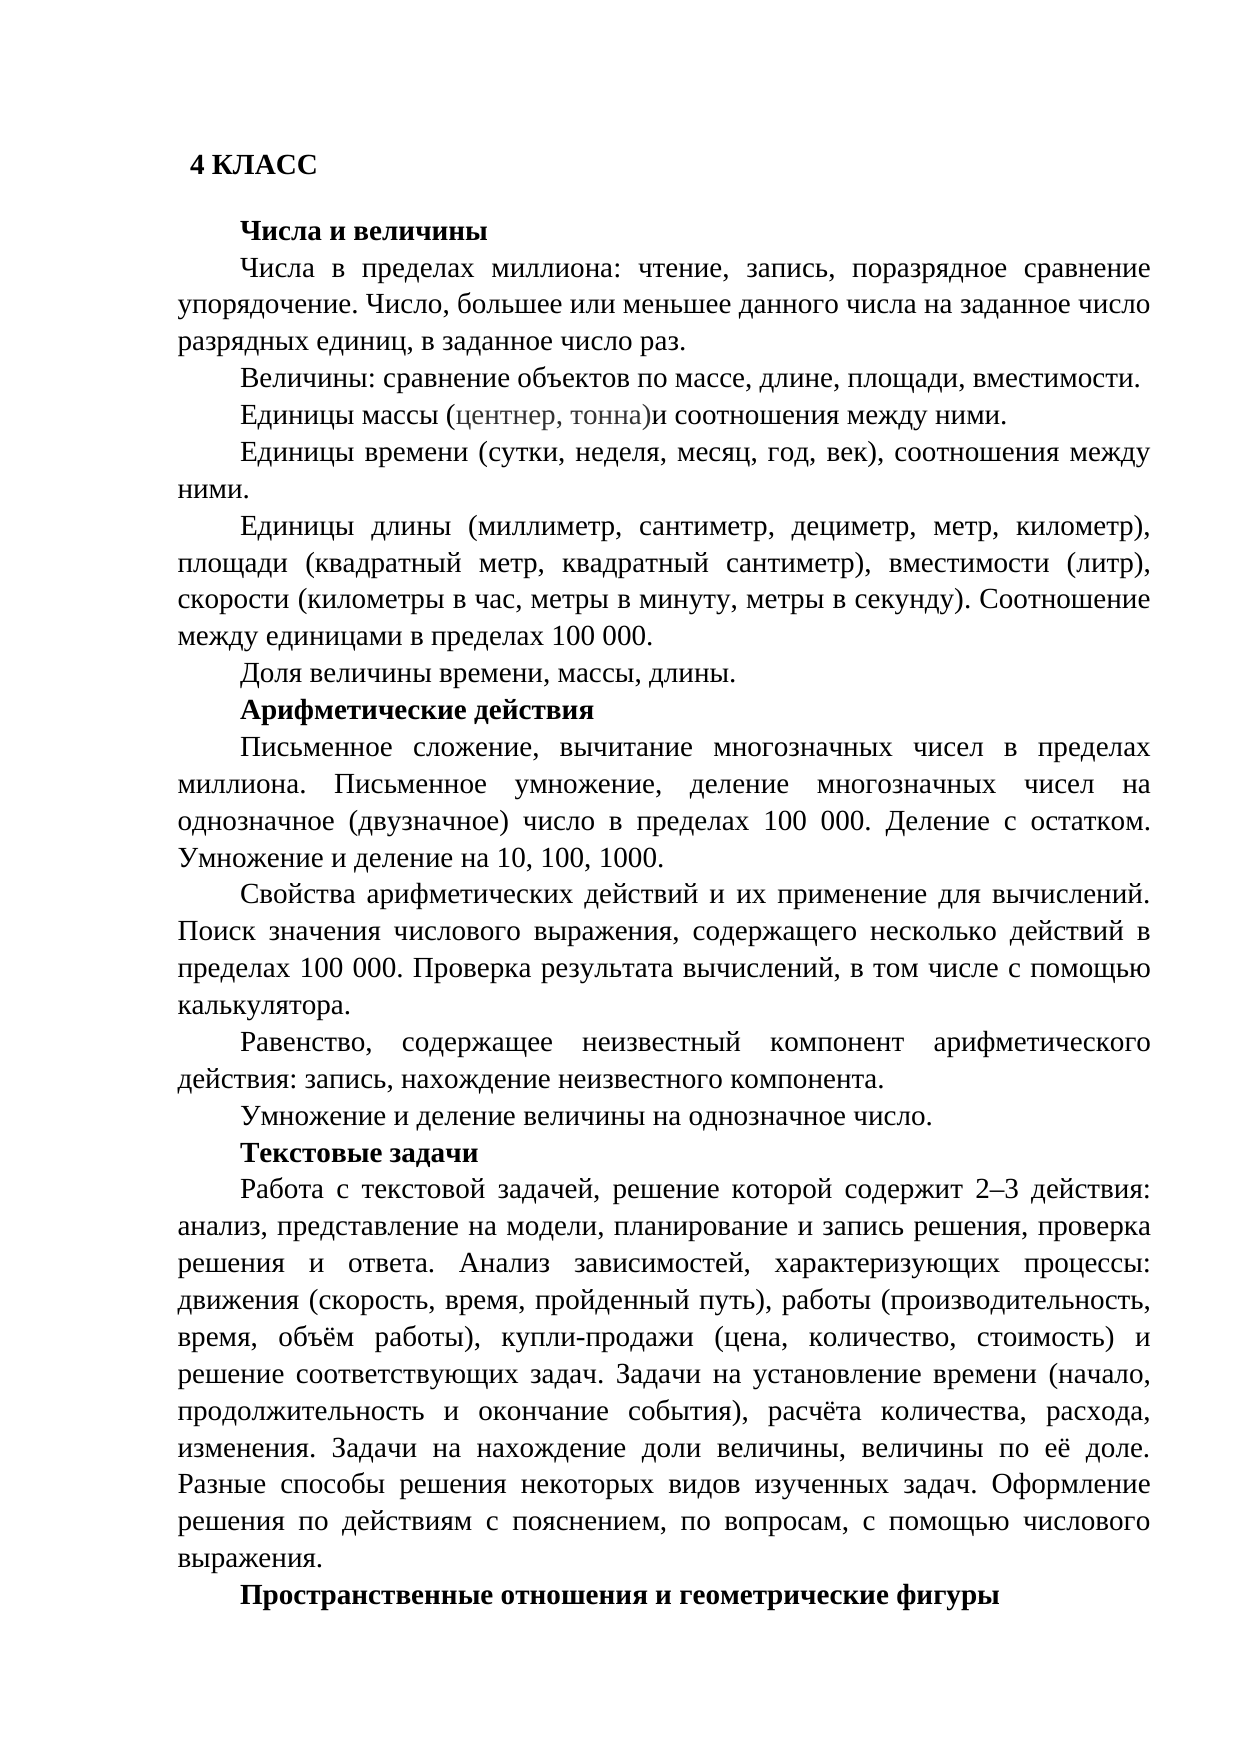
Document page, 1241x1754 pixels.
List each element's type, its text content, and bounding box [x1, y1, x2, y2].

text Умножение и деление величины на однозначное число. [177, 1098, 1152, 1131]
text Письменное сложение, вычитание многозначных чисел в пределах миллиона. Письменное умножение, деление многозначных чисел на однозначное (двузначное) число в пределах 100 000. Деление с остатком. Умножение и деление на 10, 100, 1000. [177, 729, 1152, 873]
text Арифметические действия [177, 692, 1152, 726]
text Пространственные отношения и геометрические фигуры [177, 1577, 1152, 1611]
text Величины: сравнение объектов по массе, длине, площади, вместимости. [177, 360, 1152, 394]
text Доля величины времени, массы, длины. [177, 655, 1152, 689]
text Равенство, содержащее неизвестный компонент арифметического действия: запись, нахождение неизвестного компонента. [177, 1024, 1152, 1094]
text Числа и величины [177, 213, 1152, 246]
text Числа в пределах миллиона: чтение, запись, поразрядное сравнение упорядочение. Число, большее или меньшее данного числа на заданное число разрядных единиц, в заданное число раз. [177, 250, 1152, 357]
text Единицы длины (миллиметр, сантиметр, дециметр, метр, километр), площади (квадратный метр, квадратный сантиметр), вместимости (литр), скорости (километры в час, метры в минуту, метры в секунду). Соотношение между единицами в пределах 100 000. [177, 508, 1152, 652]
text Свойства арифметических действий и их применение для вычислений. Поиск значения числового выражения, содержащего несколько действий в пределах 100 000. Проверка результата вычислений, в том числе с помощью калькулятора. [177, 877, 1152, 1021]
text Работа с текстовой задачей, решение которой содержит 2–3 действия: анализ, представление на модели, планирование и запись решения, проверка решения и ответа. Анализ зависимостей, характеризующих процессы: движения (скорость, время, пройденный путь), работы (производительность, время, объём работы), купли-продажи (цена, количество, стоимость) и решение соответствующих задач. Задачи на установление времени (начало, продолжительность и окончание события), расчёта количества, расхода, изменения. Задачи на нахождение доли величины, величины по её доле. Разные способы решения некоторых видов изученных задач. Оформление решения по действиям с пояснением, по вопросам, с помощью числового выражения. [177, 1172, 1152, 1574]
text 4 КЛАСС [190, 147, 1152, 181]
text Единицы массы (центнер, тонна)и соотношения между ними. [177, 397, 1152, 431]
text Текстовые задачи [177, 1135, 1152, 1168]
text Единицы времени (сутки, неделя, месяц, год, век), соотношения между ними. [177, 434, 1152, 504]
